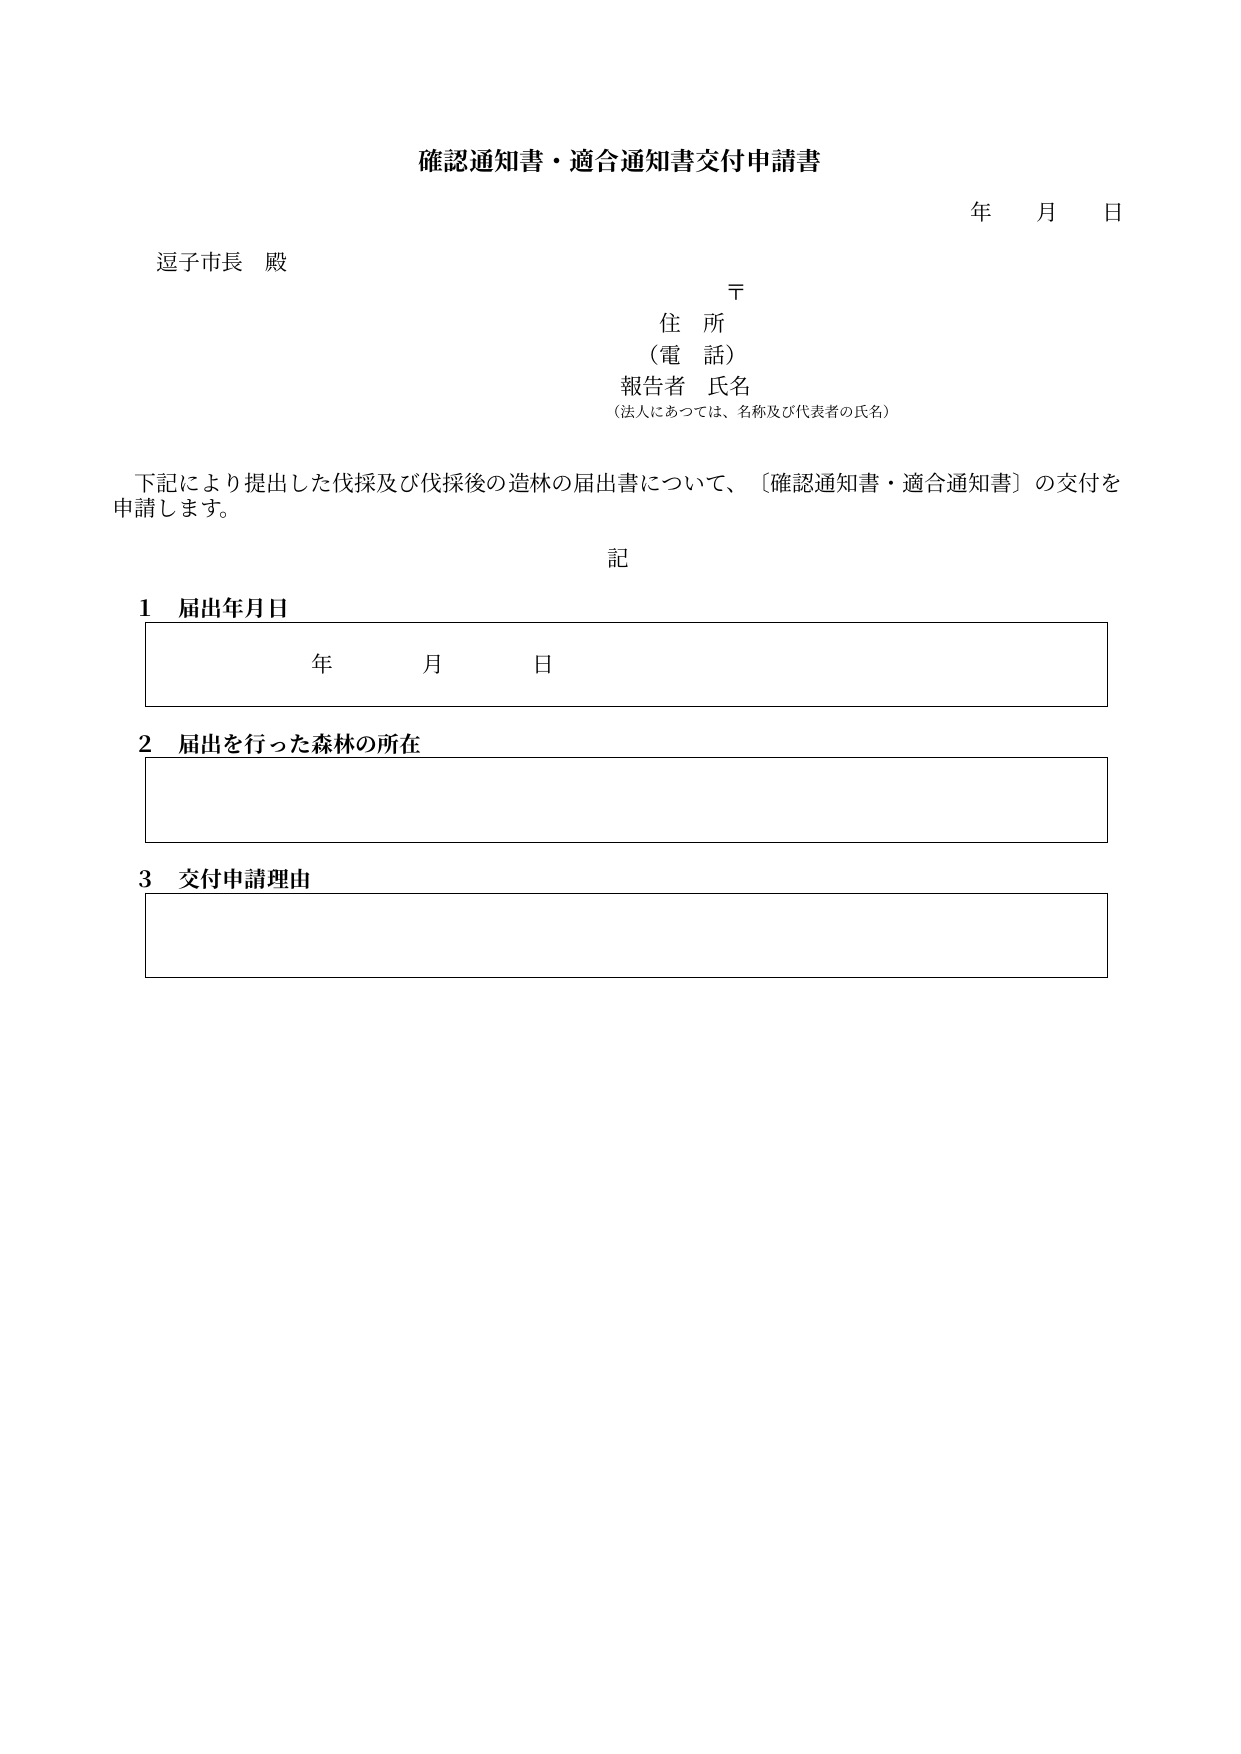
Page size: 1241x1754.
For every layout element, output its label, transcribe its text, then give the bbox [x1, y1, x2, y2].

text （法人にあつては、名称及び代表者の氏名） [112, 401, 1128, 422]
text 確認通知書・適合通知書交付申請書 [112, 150, 1128, 175]
text ３ 交付申請理由 [112, 868, 1124, 893]
text 記 [112, 547, 1124, 572]
text 報告者 氏名 [112, 369, 1128, 401]
table_header 年 月 日 [146, 623, 1107, 706]
text 〒 [112, 275, 1128, 306]
text １ 届出年月日 [112, 597, 1124, 622]
text 年 月 日 [112, 200, 1124, 225]
text （電 話） [112, 338, 1128, 369]
text 逗子市長 殿 [112, 250, 1124, 275]
text 住 所 [112, 306, 1128, 338]
text 下記により提出した伐採及び伐採後の造林の届出書について、〔確認通知書・適合通知書〕の交付を申請します。 [112, 472, 1124, 522]
table_header [146, 894, 1107, 977]
text ２ 届出を行った森林の所在 [112, 732, 1124, 757]
table_header [146, 758, 1107, 842]
